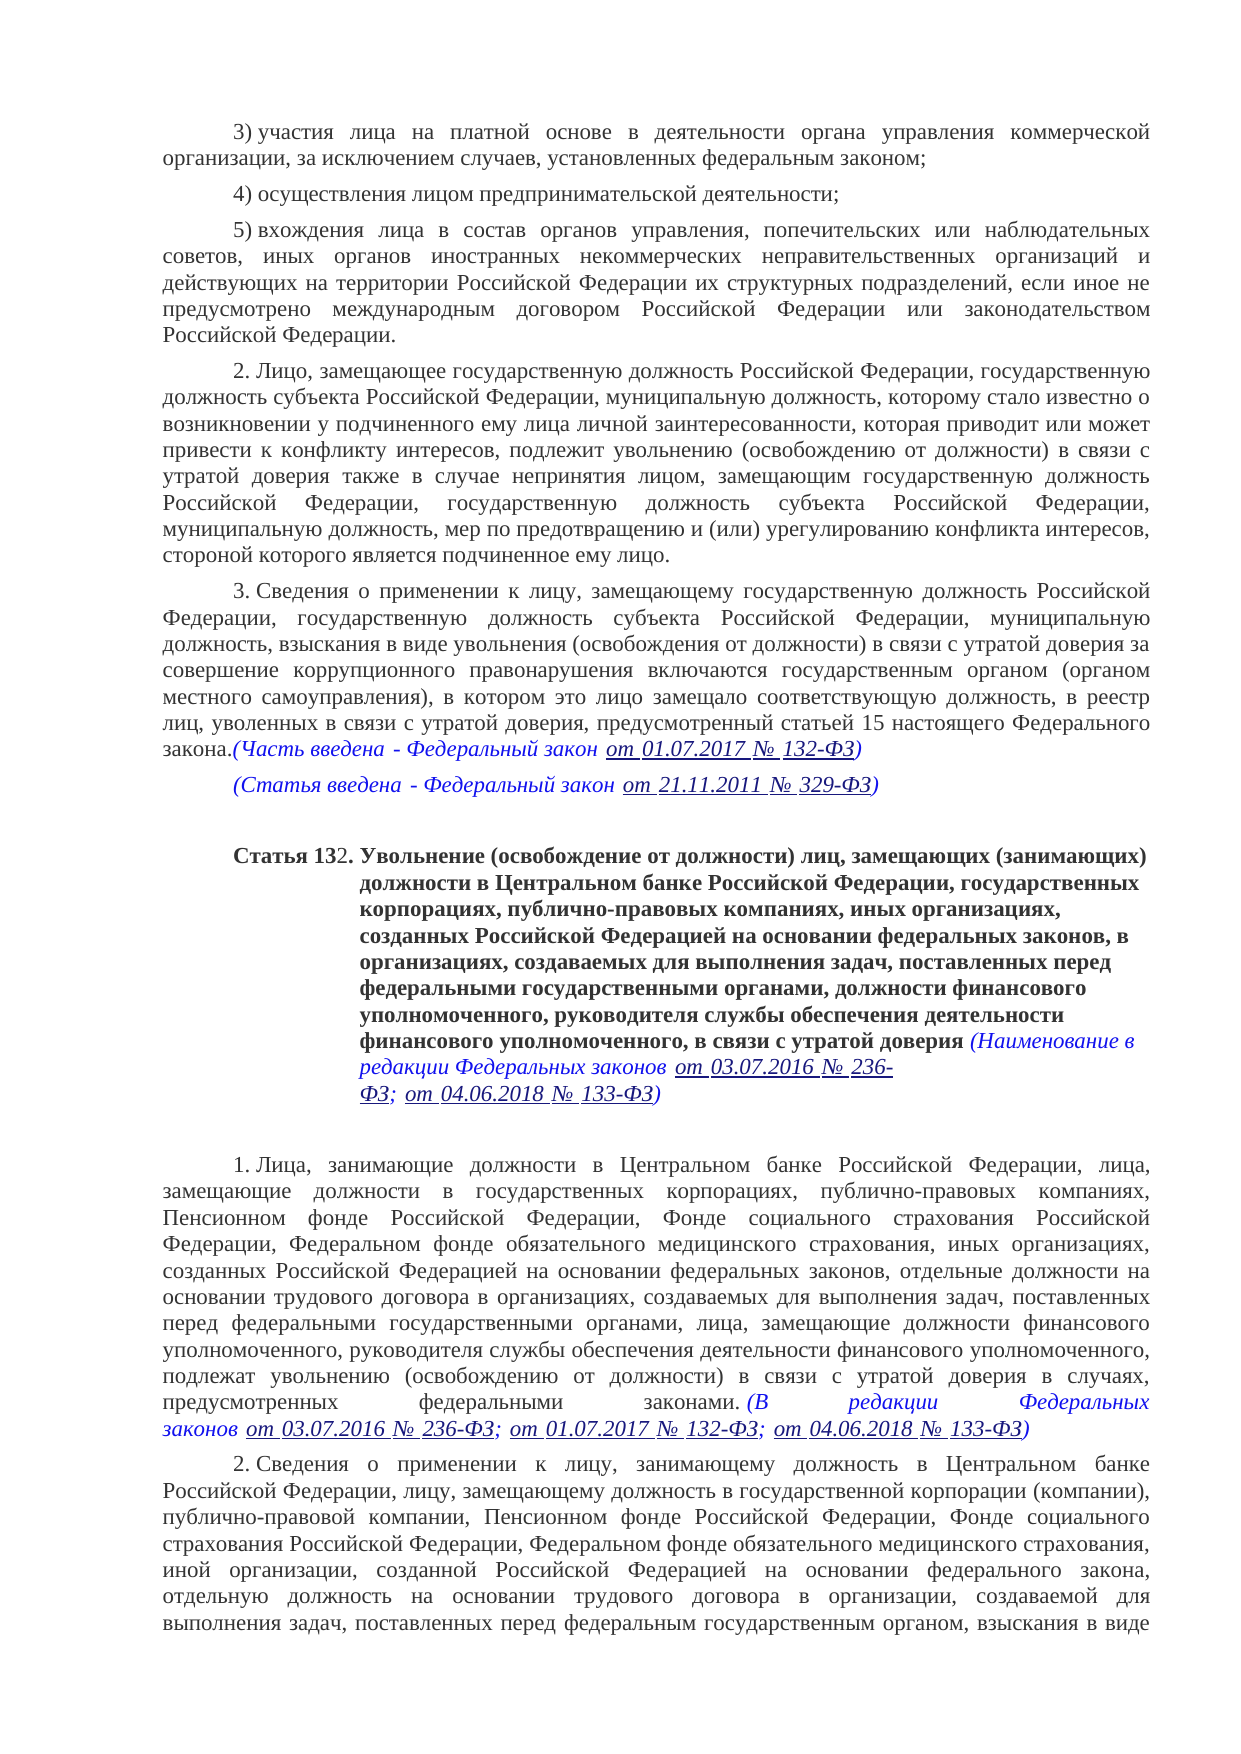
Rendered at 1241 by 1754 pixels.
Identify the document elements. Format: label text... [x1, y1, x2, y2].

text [162, 1451, 1152, 1635]
text (Статья введена - Федеральный закон от 21.11.2011 № 329-ФЗ) [162, 771, 1152, 797]
text 1. Лица, занимающие должности в Центральном банке Российской Федерации, лица, замещающие должности в государственных корпорациях, публично-правовых компаниях, Пенсионном фонде Российской Федерации, Фонде социального страхования Российской Федерации, Федеральном фонде обязательного медицинского страхования, иных организациях, созданных Российской Федерацией на основании федеральных законов, отдельные должности на основании трудового договора в организациях, создаваемых для выполнения задач, поставленных перед федеральными государственными органами, лица, замещающие должности финансового уполномоченного, руководителя службы обеспечения деятельности финансового уполномоченного, подлежат увольнению (освобождению от должности) в связи с утратой доверия в случаях, предусмотренных федеральными законами. (В редакции Федеральных законов от 03.07.2016 № 236-ФЗ; от 01.07.2017 № 132-ФЗ; от 04.06.2018 № 133-ФЗ) [162, 1151, 1152, 1441]
text 4) осуществления лицом предпринимательской деятельности; [162, 180, 1152, 207]
text 3) участия лица на платной основе в деятельности органа управления коммерческой организации, за исключением случаев, установленных федеральным законом; [162, 118, 1152, 171]
text 3. Сведения о применении к лицу, замещающему государственную должность Российской Федерации, государственную должность субъекта Российской Федерации, муниципальную должность, взыскания в виде увольнения (освобождения от должности) в связи с утратой доверия за совершение коррупционного правонарушения включаются государственным органом (органом местного самоуправления), в котором это лицо замещало соответствующую должность, в реестр лиц, уволенных в связи с утратой доверия, предусмотренный статьей 15 настоящего Федерального закона.(Часть введена - Федеральный закон от 01.07.2017 № 132-ФЗ) [162, 577, 1152, 762]
text 5) вхождения лица в состав органов управления, попечительских или наблюдательных советов, иных органов иностранных некоммерческих неправительственных организаций и действующих на территории Российской Федерации их структурных подразделений, если иное не предусмотрено международным договором Российской Федерации или законодательством Российской Федерации. [162, 216, 1152, 348]
text 2. Лицо, замещающее государственную должность Российской Федерации, государственную должность субъекта Российской Федерации, муниципальную должность, которому стало известно о возникновении у подчиненного ему лица личной заинтересованности, которая приводит или может привести к конфликту интересов, подлежит увольнению (освобождению от должности) в связи с утратой доверия также в случае непринятия лицом, замещающим государственную должность Российской Федерации, государственную должность субъекта Российской Федерации, муниципальную должность, мер по предотвращению и (или) урегулированию конфликта интересов, стороной которого является подчиненное ему лицо. [162, 357, 1152, 568]
text Статья 132. Увольнение (освобождение от должности) лиц, замещающих (занимающих) должности в Центральном банке Российской Федерации, государственных корпорациях, публично-правовых компаниях, иных организациях, созданных Российской Федерацией на основании федеральных законов, в организациях, создаваемых для выполнения задач, поставленных перед федеральными государственными органами, должности финансового уполномоченного, руководителя службы обеспечения деятельности финансового уполномоченного, в связи с утратой доверия (Наименование в редакции Федеральных законов от 03.07.2016 № 236-ФЗ; от 04.06.2018 № 133-ФЗ) [233, 843, 1152, 1106]
